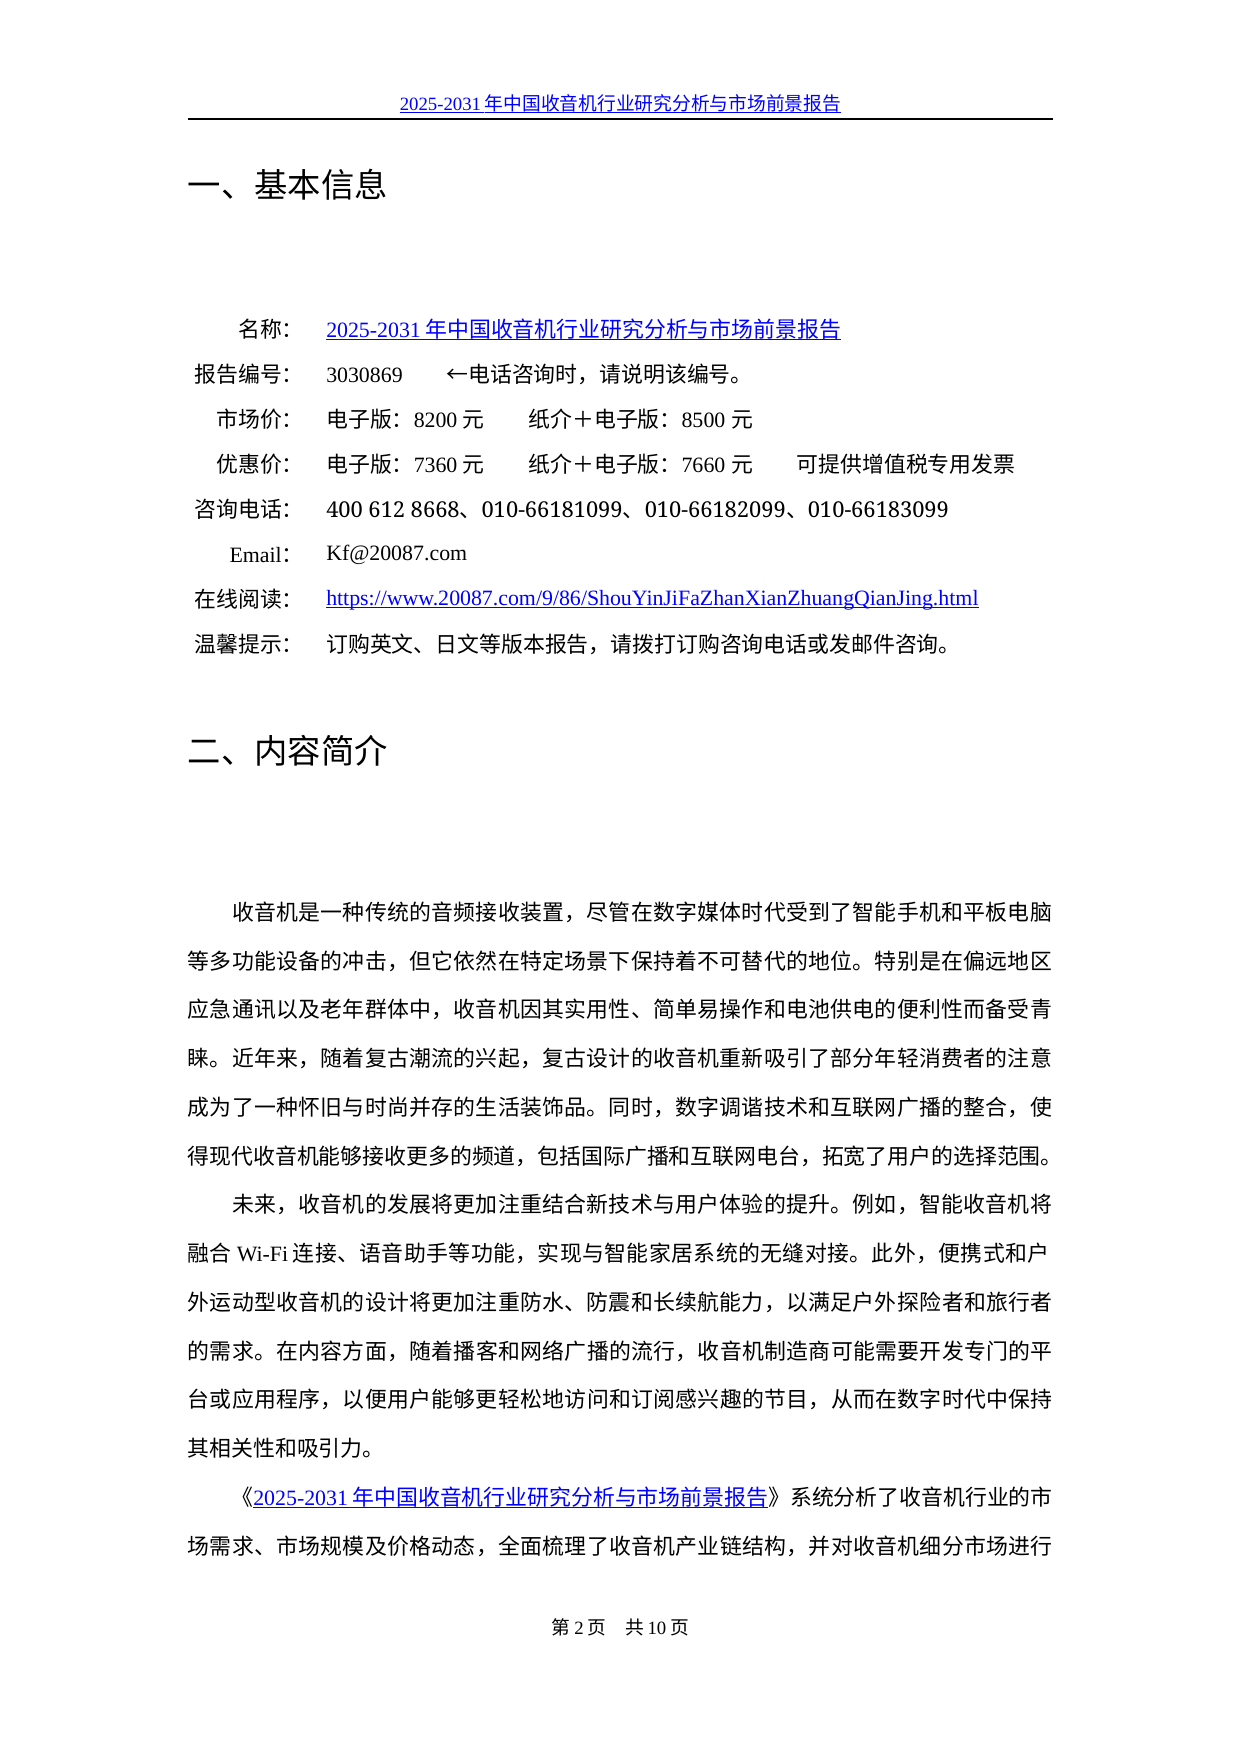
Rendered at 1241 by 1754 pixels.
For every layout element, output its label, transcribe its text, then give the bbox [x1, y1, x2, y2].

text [187, 894, 1053, 1561]
table_cell 订购英文、日文等版本报告，请拨打订购咨询电话或发邮件咨询。 [315, 627, 1073, 672]
table_cell 在线阅读： [167, 582, 315, 627]
table_cell Email： [167, 537, 315, 582]
table_cell 3030869 ←电话咨询时，请说明该编号。 [315, 357, 1073, 402]
table_cell 400 612 8668、010-66181099、010-66182099、010-66183099 [315, 492, 1073, 537]
table_cell 电子版：8200 元 纸介＋电子版：8500 元 [315, 402, 1073, 447]
title 二、内容简介 [187, 717, 1053, 782]
table_cell 市场价： [167, 402, 315, 447]
table_cell 优惠价： [167, 447, 315, 492]
table_cell 报告编号： [167, 357, 315, 402]
title 一、基本信息 [187, 150, 1053, 215]
table_header 名称： [167, 312, 315, 357]
table_header 2025-2031年中国收音机行业研究分析与市场前景报告 [315, 312, 1073, 357]
table_cell [315, 582, 1073, 627]
table_cell 电子版：7360 元 纸介＋电子版：7660 元 可提供增值税专用发票 [315, 447, 1073, 492]
table_cell 咨询电话： [167, 492, 315, 537]
table_cell Kf@20087.com [315, 537, 1073, 582]
table_cell 温馨提示： [167, 627, 315, 672]
